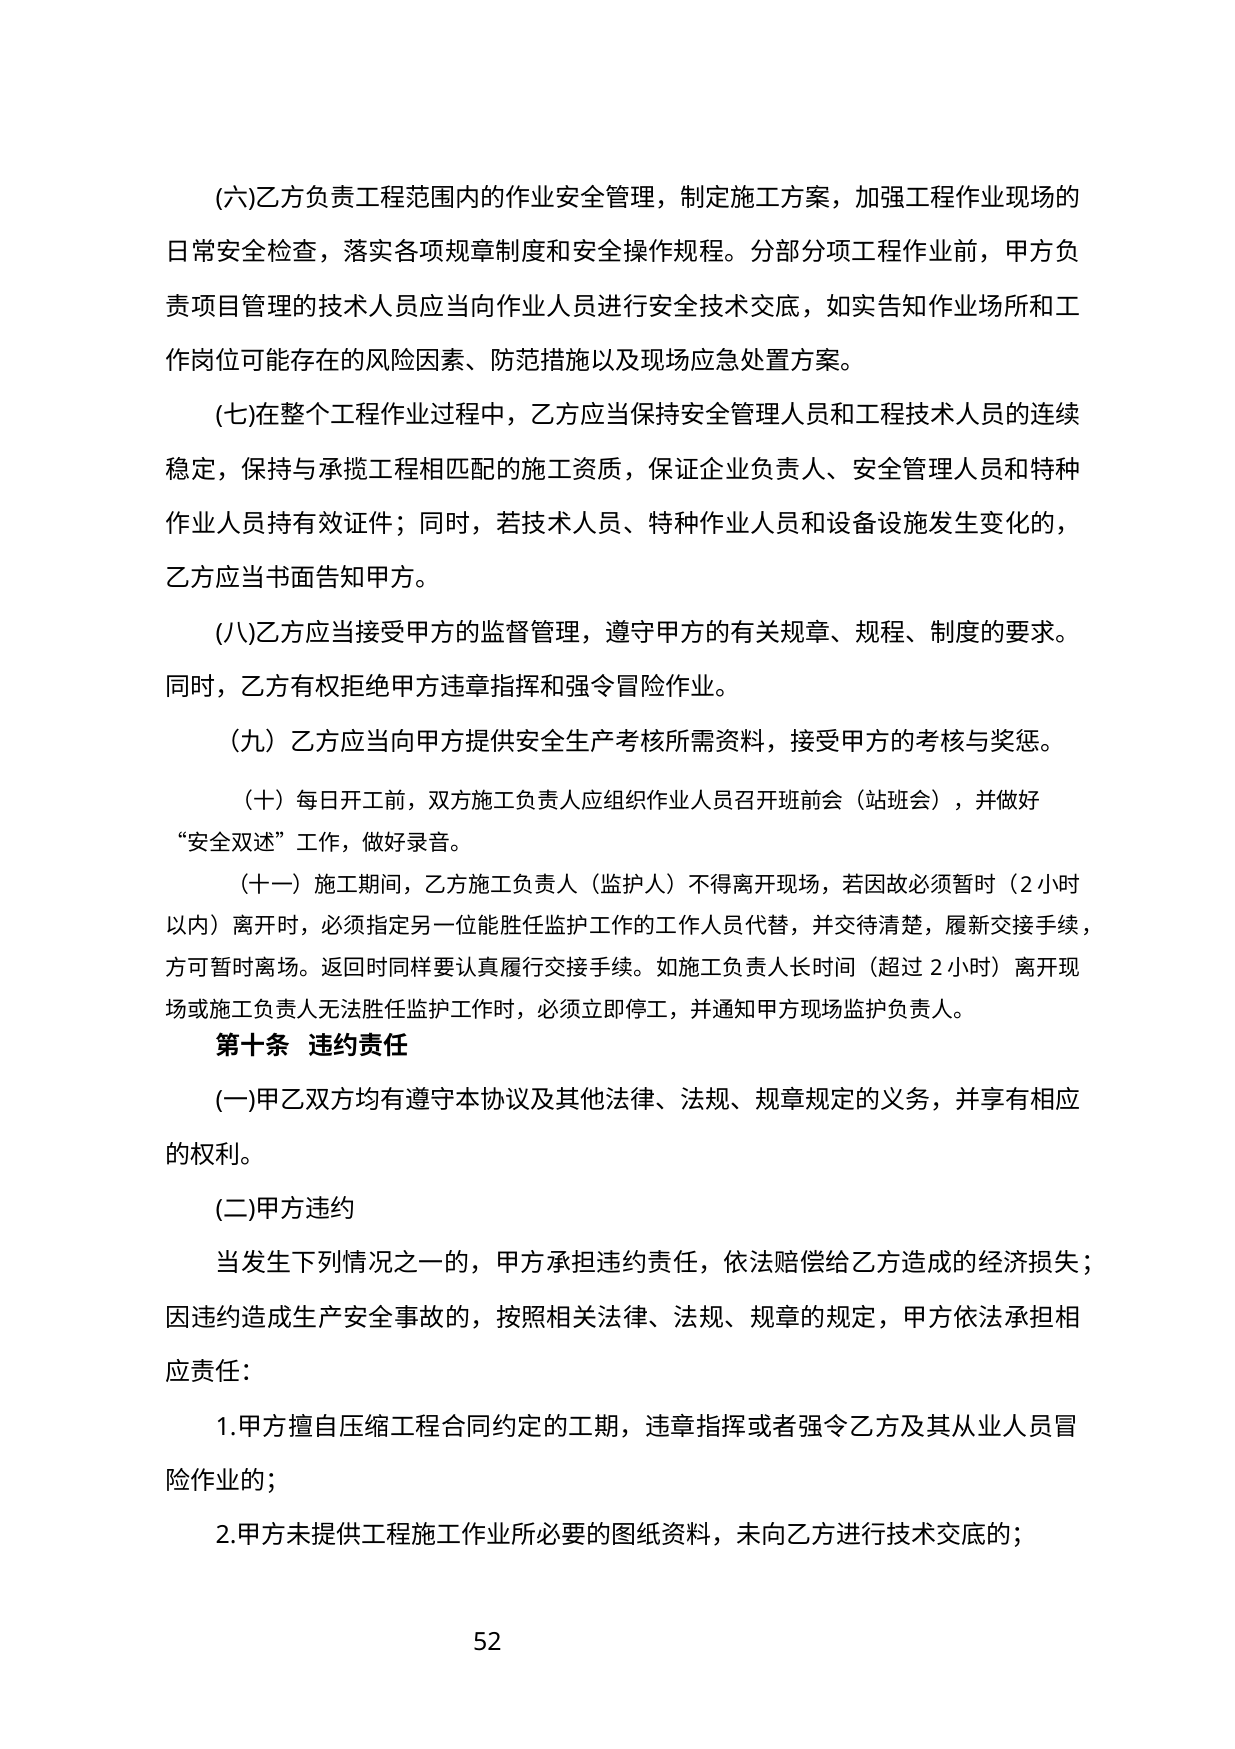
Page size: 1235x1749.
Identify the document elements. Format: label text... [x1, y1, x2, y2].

text (二)甲方违约 [165, 1188, 1081, 1225]
text (六)乙方负责工程范围内的作业安全管理，制定施工方案，加强工程作业现场的日常安全检查，落实各项规章制度和安全操作规程。分部分项工程作业前，甲方负责项目管理的技术人员应当向作业人员进行安全技术交底，如实告知作业场所和工作岗位可能存在的风险因素、防范措施以及现场应急处置方案。 [165, 177, 1081, 377]
text (一)甲乙双方均有遵守本协议及其他法律、法规、规章规定的义务，并享有相应的权利。 [165, 1080, 1081, 1170]
subtitle 违约责任 [165, 1025, 1081, 1062]
text （十）每日开工前，双方施工负责人应组织作业人员召开班前会（站班会），并做好“安全双述”工作，做好录音。 [165, 775, 1081, 859]
text 1.甲方擅自压缩工程合同约定的工期，违章指挥或者强令乙方及其从业人员冒险作业的； [165, 1406, 1081, 1497]
text （九）乙方应当向甲方提供安全生产考核所需资料，接受甲方的考核与奖惩。 [165, 721, 1081, 757]
text (七)在整个工程作业过程中，乙方应当保持安全管理人员和工程技术人员的连续稳定，保持与承揽工程相匹配的施工资质，保证企业负责人、安全管理人员和特种作业人员持有效证件；同时，若技术人员、特种作业人员和设备设施发生变化的，乙方应当书面告知甲方。 [165, 395, 1081, 594]
text 2.甲方未提供工程施工作业所必要的图纸资料，未向乙方进行技术交底的； [165, 1515, 1081, 1551]
text （十一）施工期间，乙方施工负责人（监护人）不得离开现场，若因故必须暂时（2小时以内）离开时，必须指定另一位能胜任监护工作的工作人员代替，并交待清楚，履新交接手续，方可暂时离场。返回时同样要认真履行交接手续。如施工负责人长时间（超过2小时）离开现场或施工负责人无法胜任监护工作时，必须立即停工，并通知甲方现场监护负责人。 [165, 859, 1081, 1025]
text (八)乙方应当接受甲方的监督管理，遵守甲方的有关规章、规程、制度的要求。同时，乙方有权拒绝甲方违章指挥和强令冒险作业。 [165, 612, 1081, 703]
text 当发生下列情况之一的，甲方承担违约责任，依法赔偿给乙方造成的经济损失；因违约造成生产安全事故的，按照相关法律、法规、规章的规定，甲方依法承担相应责任： [165, 1243, 1081, 1388]
